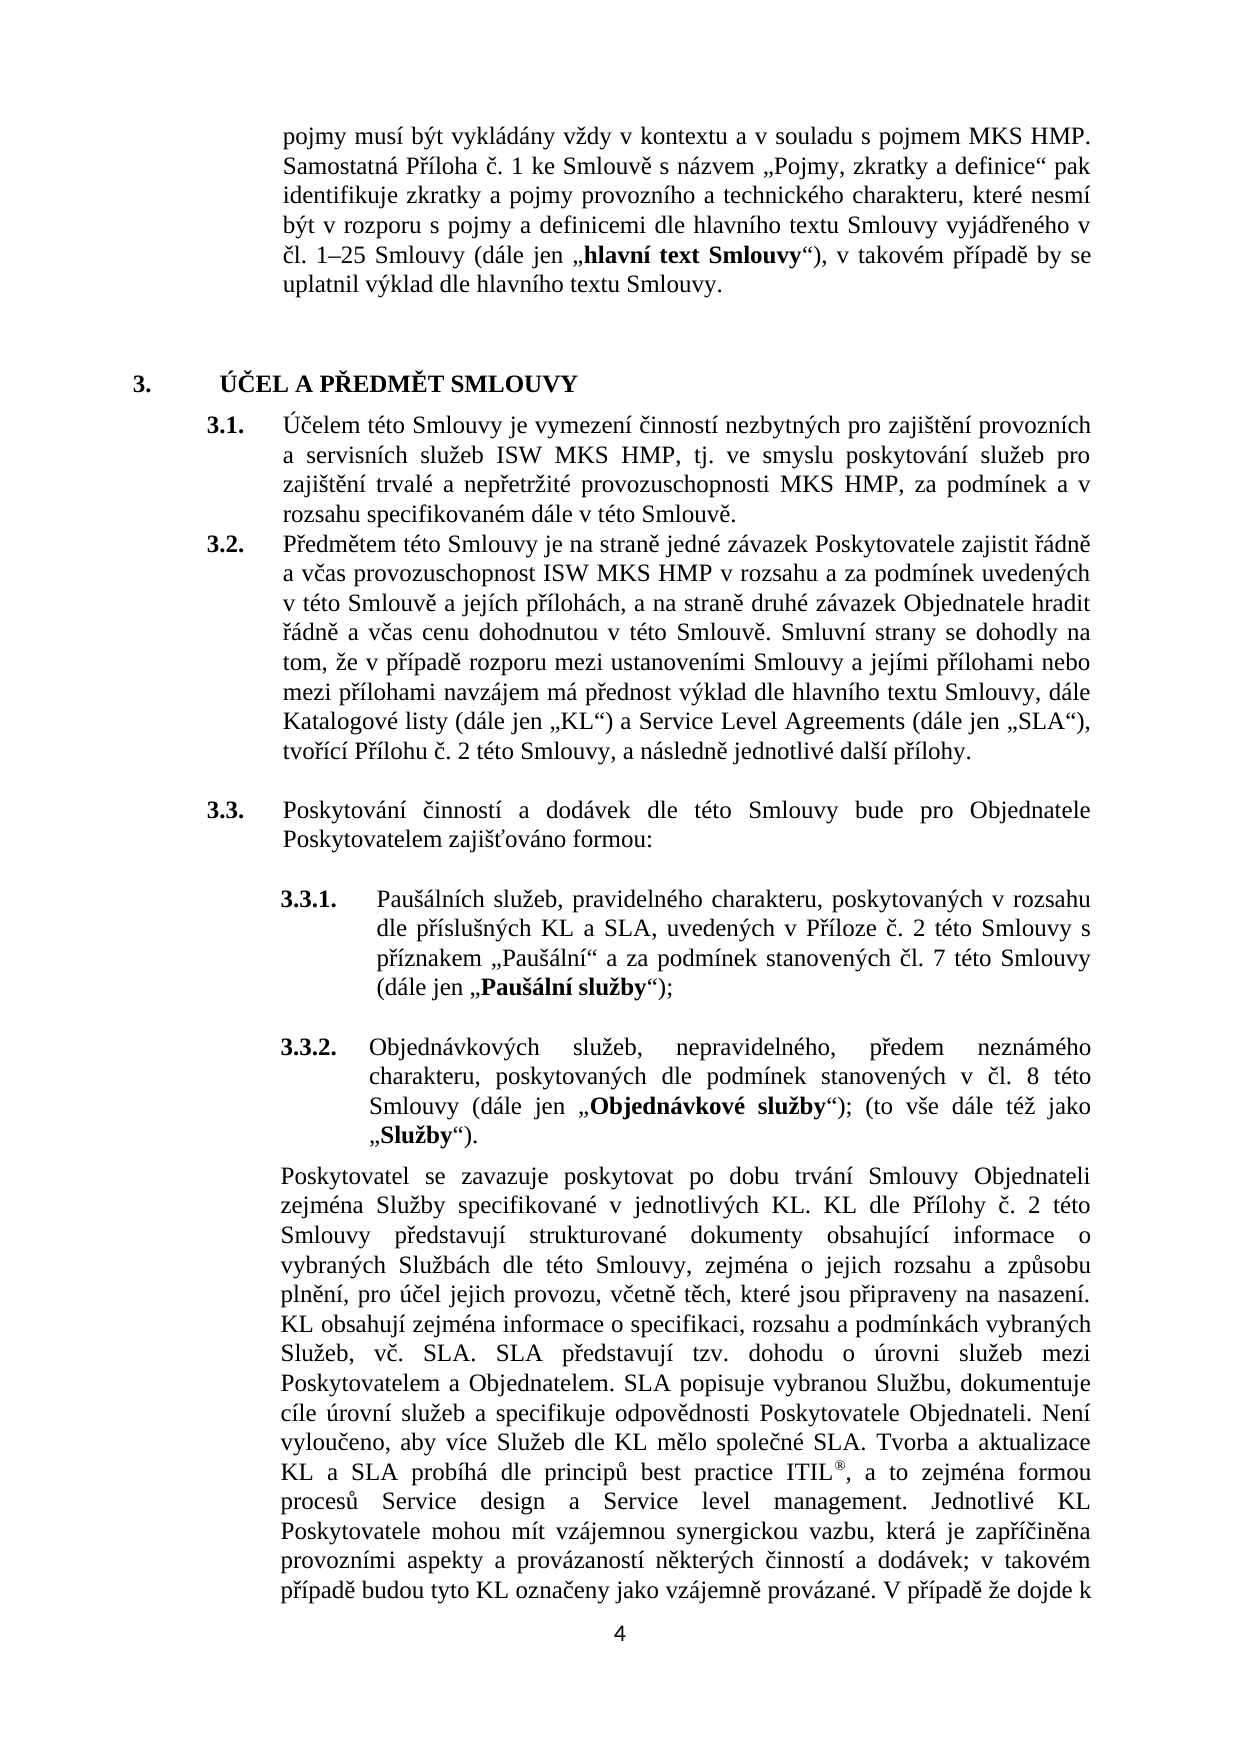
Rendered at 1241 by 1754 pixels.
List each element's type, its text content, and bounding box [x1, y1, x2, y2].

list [207, 121, 1092, 298]
list Účelem této Smlouvy je vymezení činností nezbytných pro zajištění provozních a servisních služeb ISW MKS HMP, tj. ve smyslu poskytování služeb pro zajištění trvalé a nepřetržité provozuschopnosti MKS HMP, za podmínek a v rozsahu specifikovaném dále v této Smlouvě. [207, 410, 1092, 528]
list Poskytování činností a dodávek dle této Smlouvy bude pro Objednatele Poskytovatelem zajišťováno formou: [207, 795, 1092, 853]
list Objednávkových služeb, nepravidelného, předem neznámého charakteru, poskytovaných dle podmínek stanovených v čl. 8 této Smlouvy (dále jen „Objednávkové služby“); (to vše dále též jako „Služby“). [280, 1032, 1092, 1149]
list Paušálních služeb, pravidelného charakteru, poskytovaných v rozsahu dle příslušných KL a SLA, uvedených v Příloze č. 2 této Smlouvy s příznakem „Paušální“ a za podmínek stanovených čl. 7 této Smlouvy (dále jen „Paušální služby“); [280, 884, 1092, 1001]
list Předmětem této Smlouvy je na straně jedné závazek Poskytovatele zajistit řádně a včas provozuschopnost ISW MKS HMP v rozsahu a za podmínek uvedených v této Smlouvě a jejích přílohách, a na straně druhé závazek Objednatele hradit řádně a včas cenu dohodnutou v této Smlouvě. Smluvní strany se dohodly na tom, že v případě rozporu mezi ustanoveními Smlouvy a jejími přílohami nebo mezi přílohami navzájem má přednost výklad dle hlavního textu Smlouvy, dále Katalogové listy (dále jen „KL“) a Service Level Agreements (dále jen „SLA“), tvořící Přílohu č. 2 této Smlouvy, a následně jednotlivé další přílohy. [207, 529, 1092, 764]
subtitle 3. ÚČEL A PŘEDMĚT SMLOUVY [133, 369, 1094, 398]
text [280, 1161, 1092, 1604]
